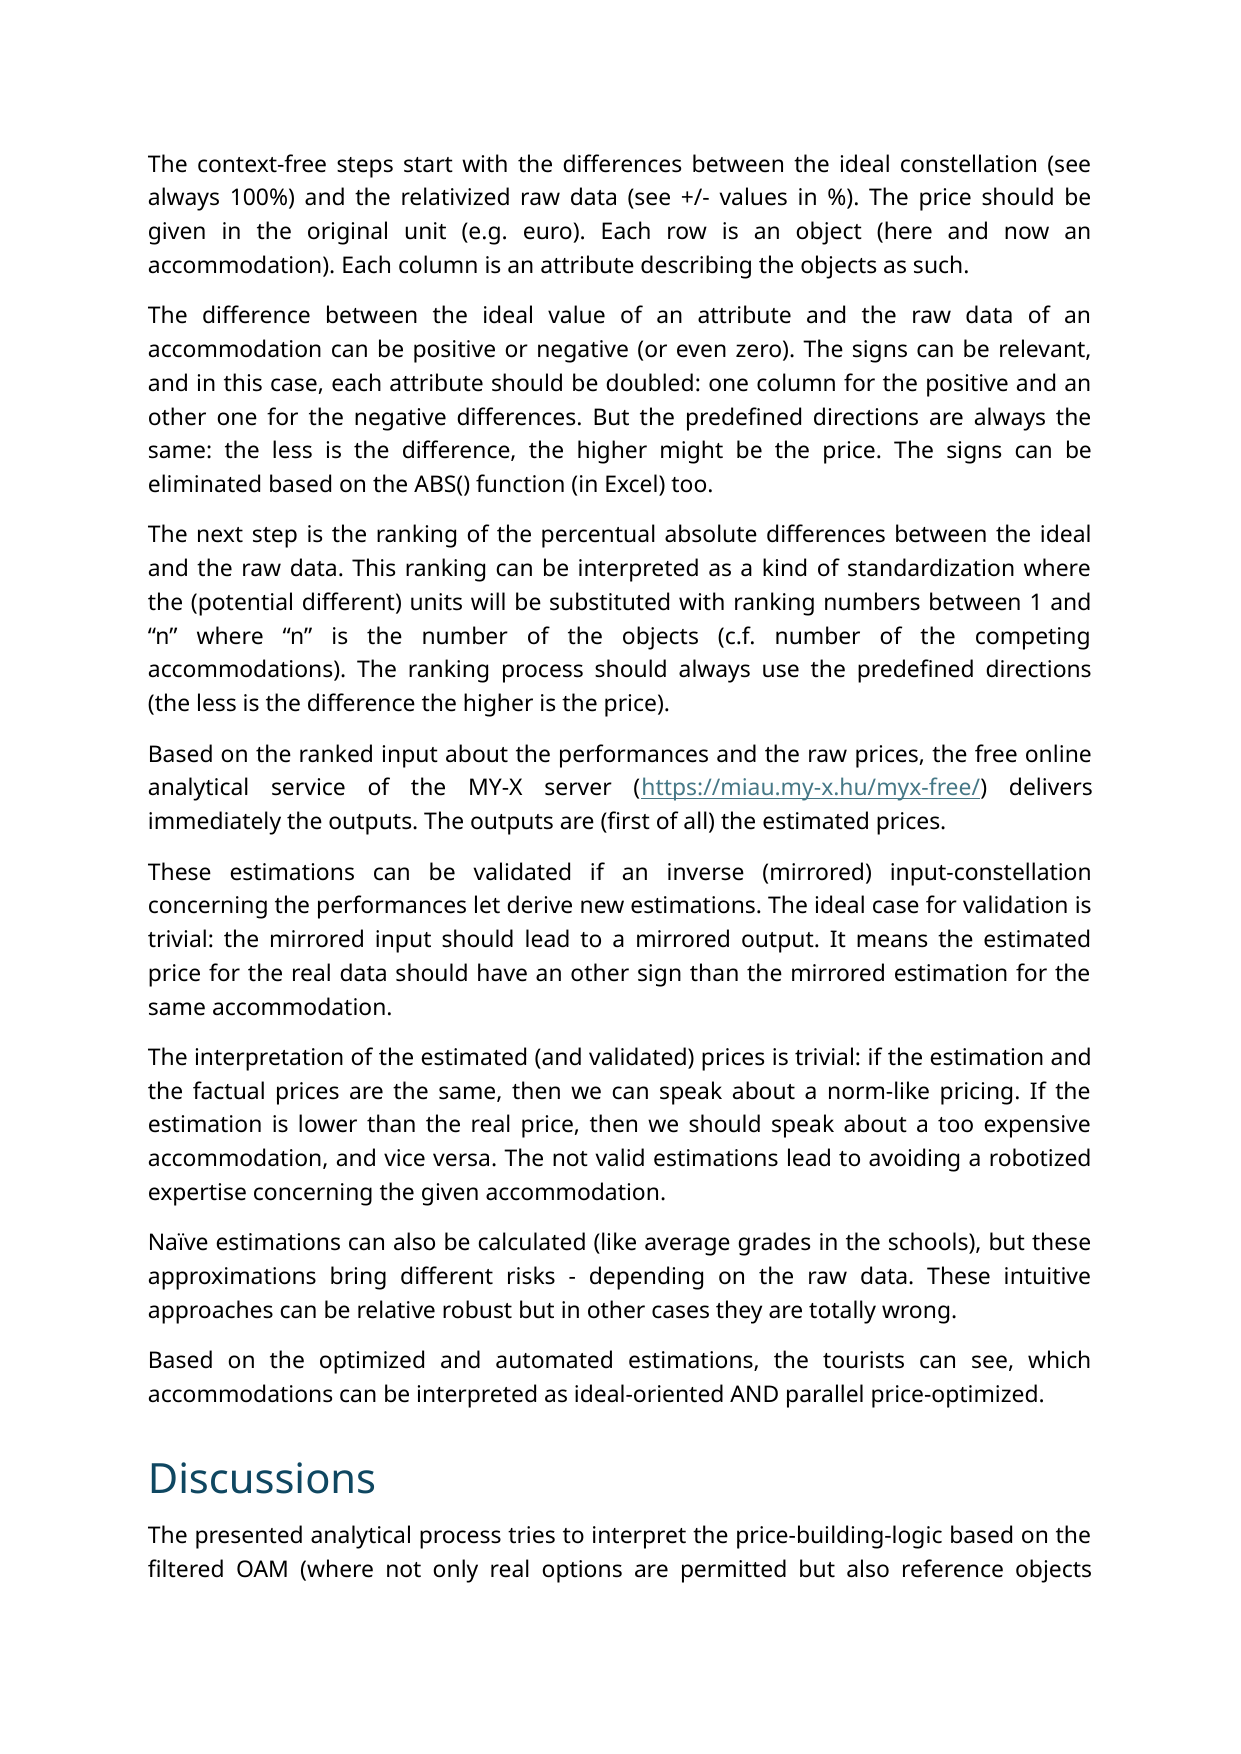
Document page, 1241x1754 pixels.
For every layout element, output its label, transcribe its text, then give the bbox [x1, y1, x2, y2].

text The next step is the ranking of the percentual absolute differences between the ideal and the raw data. This ranking can be interpreted as a kind of standardization where the (potential different) units will be substituted with ranking numbers between 1 and “n” where “n” is the number of the objects (c.f. number of the competing accommodations). The ranking process should always use the predefined directions (the less is the difference the higher is the price). [148, 518, 1093, 718]
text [148, 1519, 1093, 1584]
text Based on the ranked input about the performances and the raw prices, the free online analytical service of the MY-X server (https://miau.my-x.hu/myx-free/) delivers immediately the outputs. The outputs are (first of all) the estimated prices. [148, 738, 1093, 836]
text These estimations can be validated if an inverse (mirrored) input-constellation concerning the performances let derive new estimations. The ideal case for validation is trivial: the mirrored input should lead to a mirrored output. It means the estimated price for the real data should have an other sign than the mirrored estimation for the same accommodation. [148, 856, 1093, 1022]
subtitle Discussions [148, 1449, 1093, 1506]
text The interpretation of the estimated (and validated) prices is trivial: if the estimation and the factual prices are the same, then we can speak about a norm-like pricing. If the estimation is lower than the real price, then we should speak about a too expensive accommodation, and vice versa. The not valid estimations lead to avoiding a robotized expertise concerning the given accommodation. [148, 1041, 1093, 1207]
text Based on the optimized and automated estimations, the tourists can see, which accommodations can be interpreted as ideal-oriented AND parallel price-optimized. [148, 1344, 1093, 1409]
text The context-free steps start with the differences between the ideal constellation (see always 100%) and the relativized raw data (see +/- values in %). The price should be given in the original unit (e.g. euro). Each row is an object (here and now an accommodation). Each column is an attribute describing the objects as such. [148, 148, 1093, 280]
text Naïve estimations can also be calculated (like average grades in the schools), but these approximations bring different risks - depending on the raw data. These intuitive approaches can be relative robust but in other cases they are totally wrong. [148, 1226, 1093, 1325]
text The difference between the ideal value of an attribute and the raw data of an accommodation can be positive or negative (or even zero). The signs can be relevant, and in this case, each attribute should be doubled: one column for the positive and an other one for the negative differences. But the predefined directions are always the same: the less is the difference, the higher might be the price. The signs can be eliminated based on the ABS() function (in Excel) too. [148, 299, 1093, 499]
